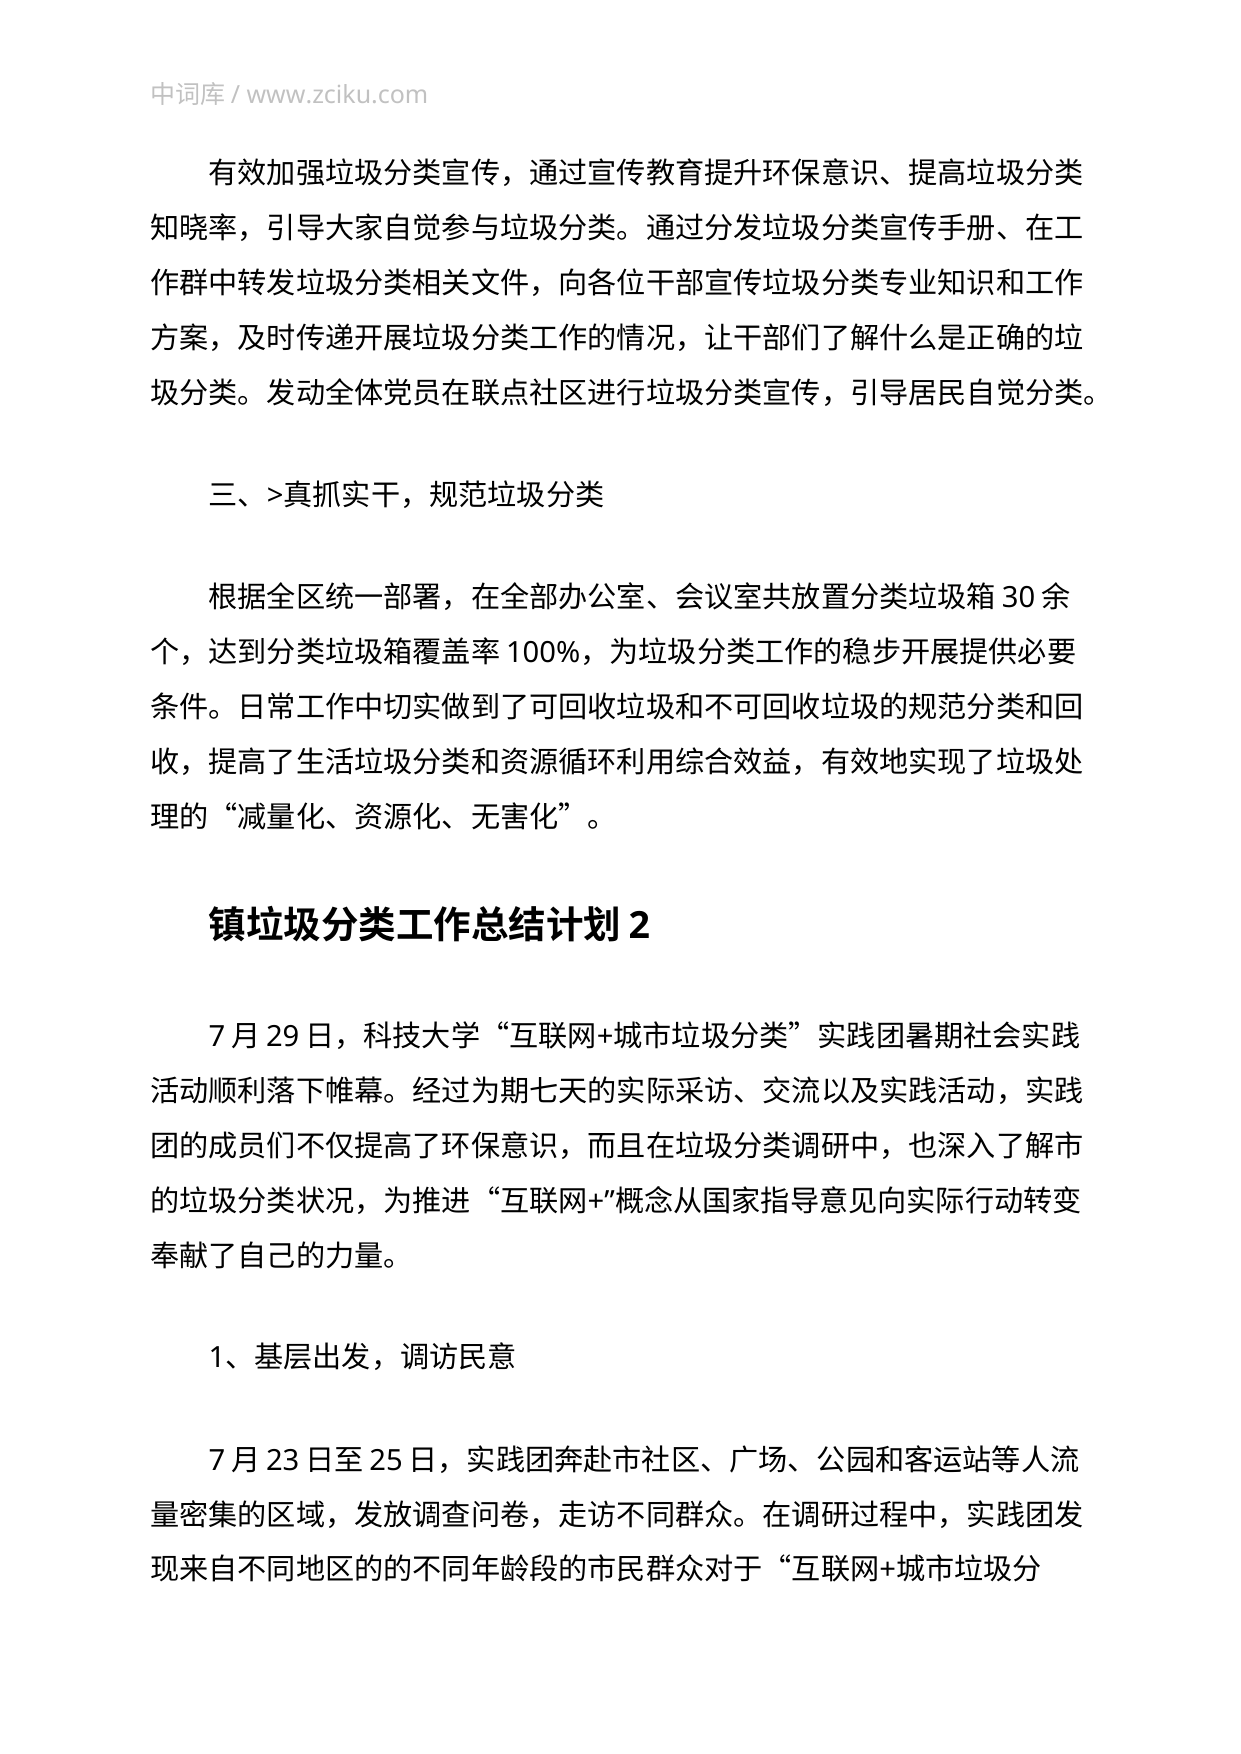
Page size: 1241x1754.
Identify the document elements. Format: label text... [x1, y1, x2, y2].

text 三、>真抓实干，规范垃圾分类 [150, 471, 1090, 514]
text 根据全区统一部署，在全部办公室、会议室共放置分类垃圾箱30余个，达到分类垃圾箱覆盖率100%，为垃圾分类工作的稳步开展提供必要条件。日常工作中切实做到了可回收垃圾和不可回收垃圾的规范分类和回收，提高了生活垃圾分类和资源循环利用综合效益，有效地实现了垃圾处理的“减量化、资源化、无害化”。 [150, 573, 1090, 835]
text 1、基层出发，调访民意 [150, 1334, 1090, 1376]
text 镇垃圾分类工作总结计划2 [150, 895, 1090, 949]
text 有效加强垃圾分类宣传，通过宣传教育提升环保意识、提高垃圾分类知晓率，引导大家自觉参与垃圾分类。通过分发垃圾分类宣传手册、在工作群中转发垃圾分类相关文件，向各位干部宣传垃圾分类专业知识和工作方案，及时传递开展垃圾分类工作的情况，让干部们了解什么是正确的垃圾分类。发动全体党员在联点社区进行垃圾分类宣传，引导居民自觉分类。 [150, 150, 1090, 412]
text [150, 1436, 1090, 1588]
text 7月29日，科技大学“互联网+城市垃圾分类”实践团暑期社会实践活动顺利落下帷幕。经过为期七天的实际采访、交流以及实践活动，实践团的成员们不仅提高了环保意识，而且在垃圾分类调研中，也深入了解市的垃圾分类状况，为推进“互联网+”概念从国家指导意见向实际行动转变奉献了自己的力量。 [150, 1012, 1090, 1274]
